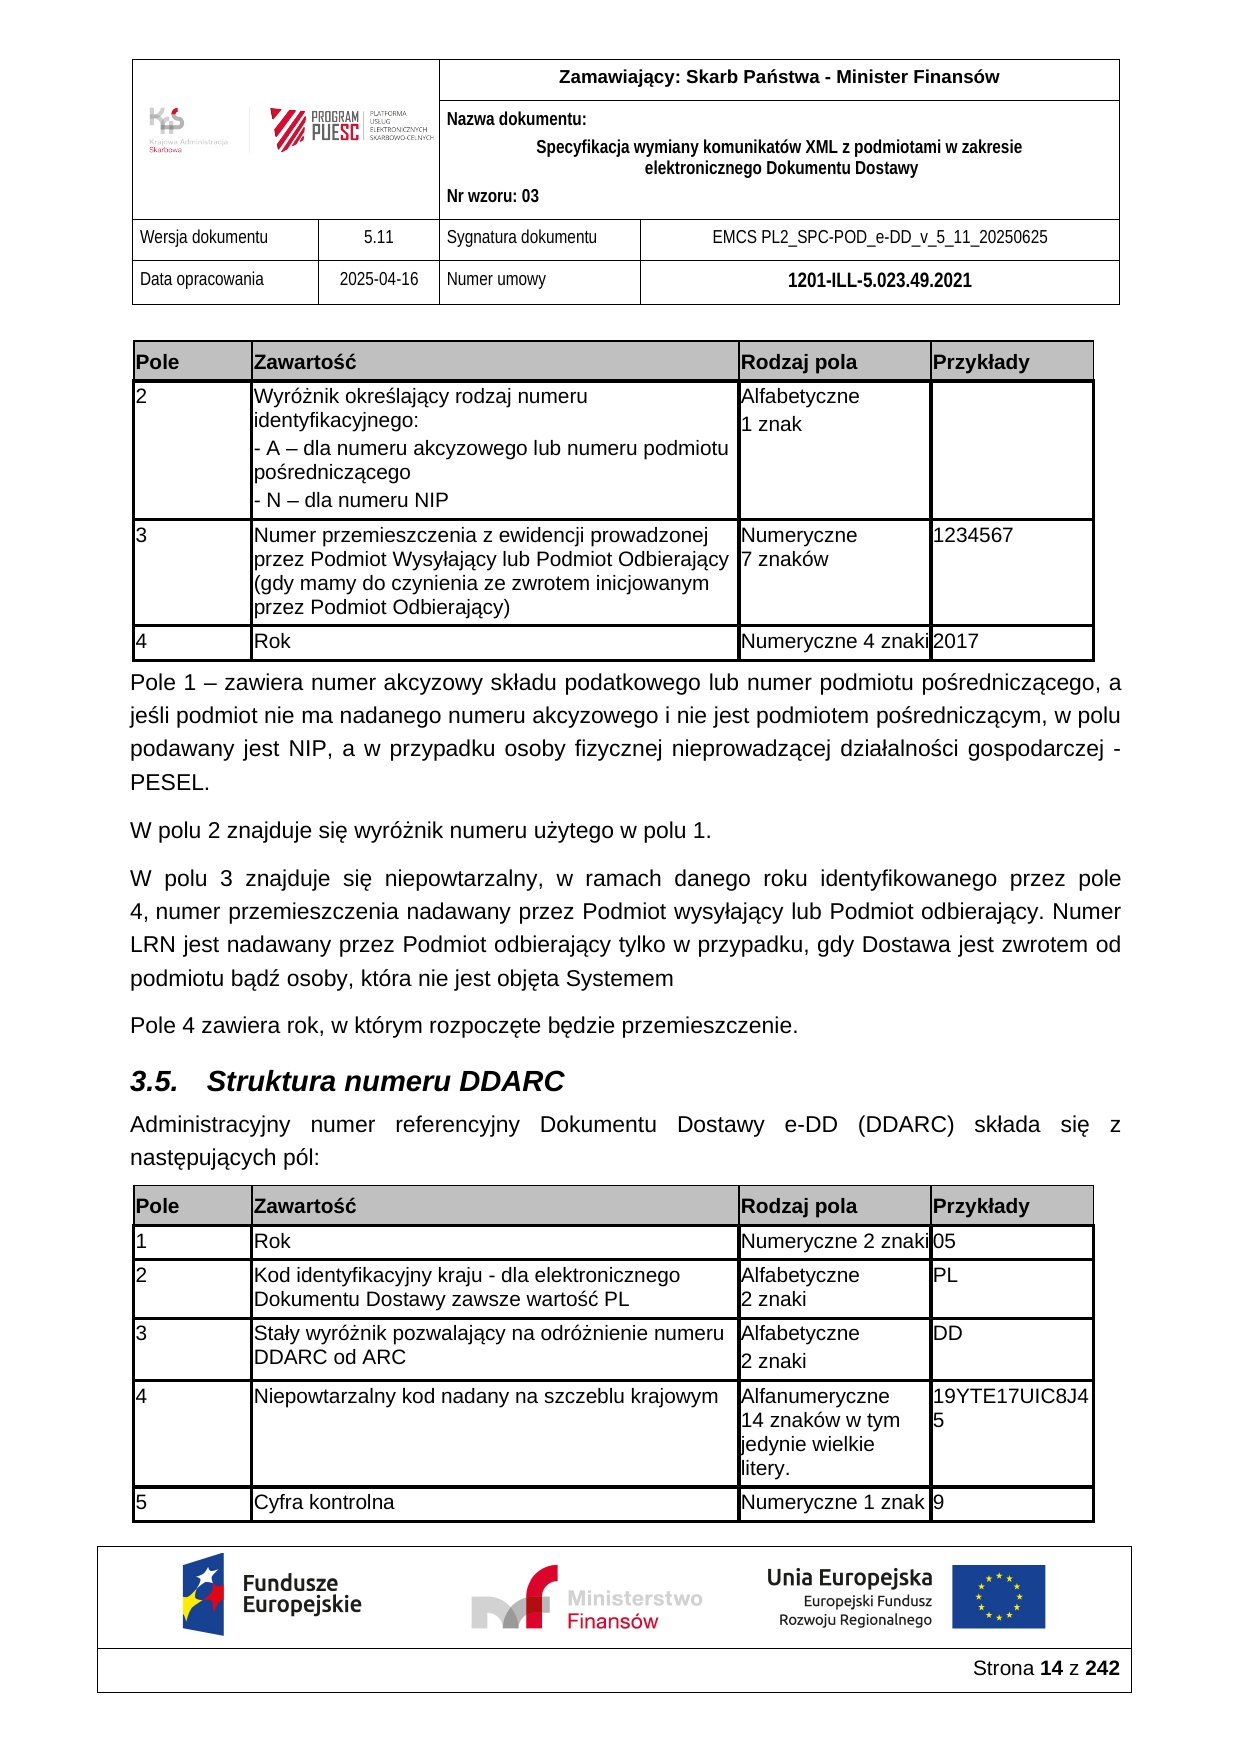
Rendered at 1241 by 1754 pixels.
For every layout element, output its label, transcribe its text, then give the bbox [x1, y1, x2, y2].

table_cell 1 [135, 1227, 250, 1258]
table_cell Rok [253, 1227, 737, 1258]
table_cell Rok [253, 627, 737, 658]
table_cell 05 [933, 1227, 1092, 1258]
table_cell Alfabetyczne 2 znaki [741, 1261, 929, 1317]
table_cell Stały wyróżnik pozwalający na odróżnienie numeru DDARC od ARC [253, 1320, 737, 1379]
table_cell 9 [933, 1489, 1092, 1520]
table_header Przykłady [932, 342, 1093, 379]
table_cell Numeryczne 7 znaków [741, 521, 929, 624]
table_cell Kod identyfikacyjny kraju - dla elektronicznego Dokumentu Dostawy zawsze wartość PL [253, 1261, 737, 1317]
table_header Przykłady [932, 1186, 1093, 1224]
table_cell 1234567 [933, 521, 1092, 624]
text W polu 3 znajduje się niepowtarzalny, w ramach danego roku identyfikowanego przez pole 4, numer przemieszczenia nadawany przez Podmiot wysyłający lub Podmiot odbierający. Numer LRN jest nadawany przez Podmiot odbierający tylko w przypadku, gdy Dostawa jest zwrotem od podmiotu bądź osoby, która nie jest objęta Systemem [130, 857, 1122, 991]
table_cell 4 [135, 627, 250, 658]
table_cell 2017 [933, 627, 1092, 658]
table_header Zawartość [253, 1186, 738, 1224]
text Pole 1 – zawiera numer akcyzowy składu podatkowego lub numer podmiotu pośredniczącego, a jeśli podmiot nie ma nadanego numeru akcyzowego i nie jest podmiotem pośredniczącym, w polu podawany jest NIP, a w przypadku osoby fizycznej nieprowadzącej działalności gospodarczej - PESEL. [130, 662, 1122, 795]
table_header Rodzaj pola [740, 1186, 930, 1224]
table_cell [933, 383, 1092, 518]
table_cell Niepowtarzalny kod nadany na szczeblu krajowym [253, 1382, 737, 1485]
table_cell PL [933, 1261, 1092, 1317]
text W polu 2 znajduje się wyróżnik numeru użytego w polu 1. [130, 809, 1122, 843]
table_header Pole [135, 342, 251, 379]
table_cell Cyfra kontrolna [253, 1489, 737, 1520]
table_cell Wyróżnik określający rodzaj numeru identyfikacyjnego: - A – dla numeru akcyzowego lub numeru podmiotu pośredniczącego - N – dla numeru NIP [253, 383, 737, 518]
table_cell Alfabetyczne 1 znak [741, 383, 929, 518]
table_cell Numeryczne 1 znak [741, 1489, 929, 1520]
table_header Rodzaj pola [740, 342, 930, 379]
table_cell Alfanumeryczne 14 znaków w tym jedynie wielkie litery. [741, 1382, 929, 1485]
picture [139, 97, 434, 163]
text Struktura numeru DDARC [130, 1064, 1122, 1097]
table_cell 2 [135, 1261, 250, 1317]
table_cell 3 [135, 1320, 250, 1379]
table_cell Numeryczne 2 znaki [741, 1227, 929, 1258]
table_cell 2 [135, 383, 250, 518]
text Administracyjny numer referencyjny Dokumentu Dostawy e-DD (DDARC) składa się z następujących pól: [130, 1103, 1122, 1170]
table_cell Numeryczne 4 znaki [741, 627, 929, 658]
table_cell Alfabetyczne 2 znaki [741, 1320, 929, 1379]
table_cell DD [933, 1320, 1092, 1379]
table_cell Numer przemieszczenia z ewidencji prowadzonej przez Podmiot Wysyłający lub Podmiot Odbierający (gdy mamy do czynienia ze zwrotem inicjowanym przez Podmiot Odbierający) [253, 521, 737, 624]
table_cell 3 [135, 521, 250, 624]
text Pole 4 zawiera rok, w którym rozpoczęte będzie przemieszczenie. [130, 1005, 1122, 1039]
picture [182, 1553, 1046, 1636]
table_header Zawartość [253, 342, 738, 379]
table_cell 5 [135, 1489, 250, 1520]
table_header Pole [135, 1186, 251, 1224]
table_cell 4 [135, 1382, 250, 1485]
table_cell 19YTE17UIC8J45 [933, 1382, 1092, 1485]
